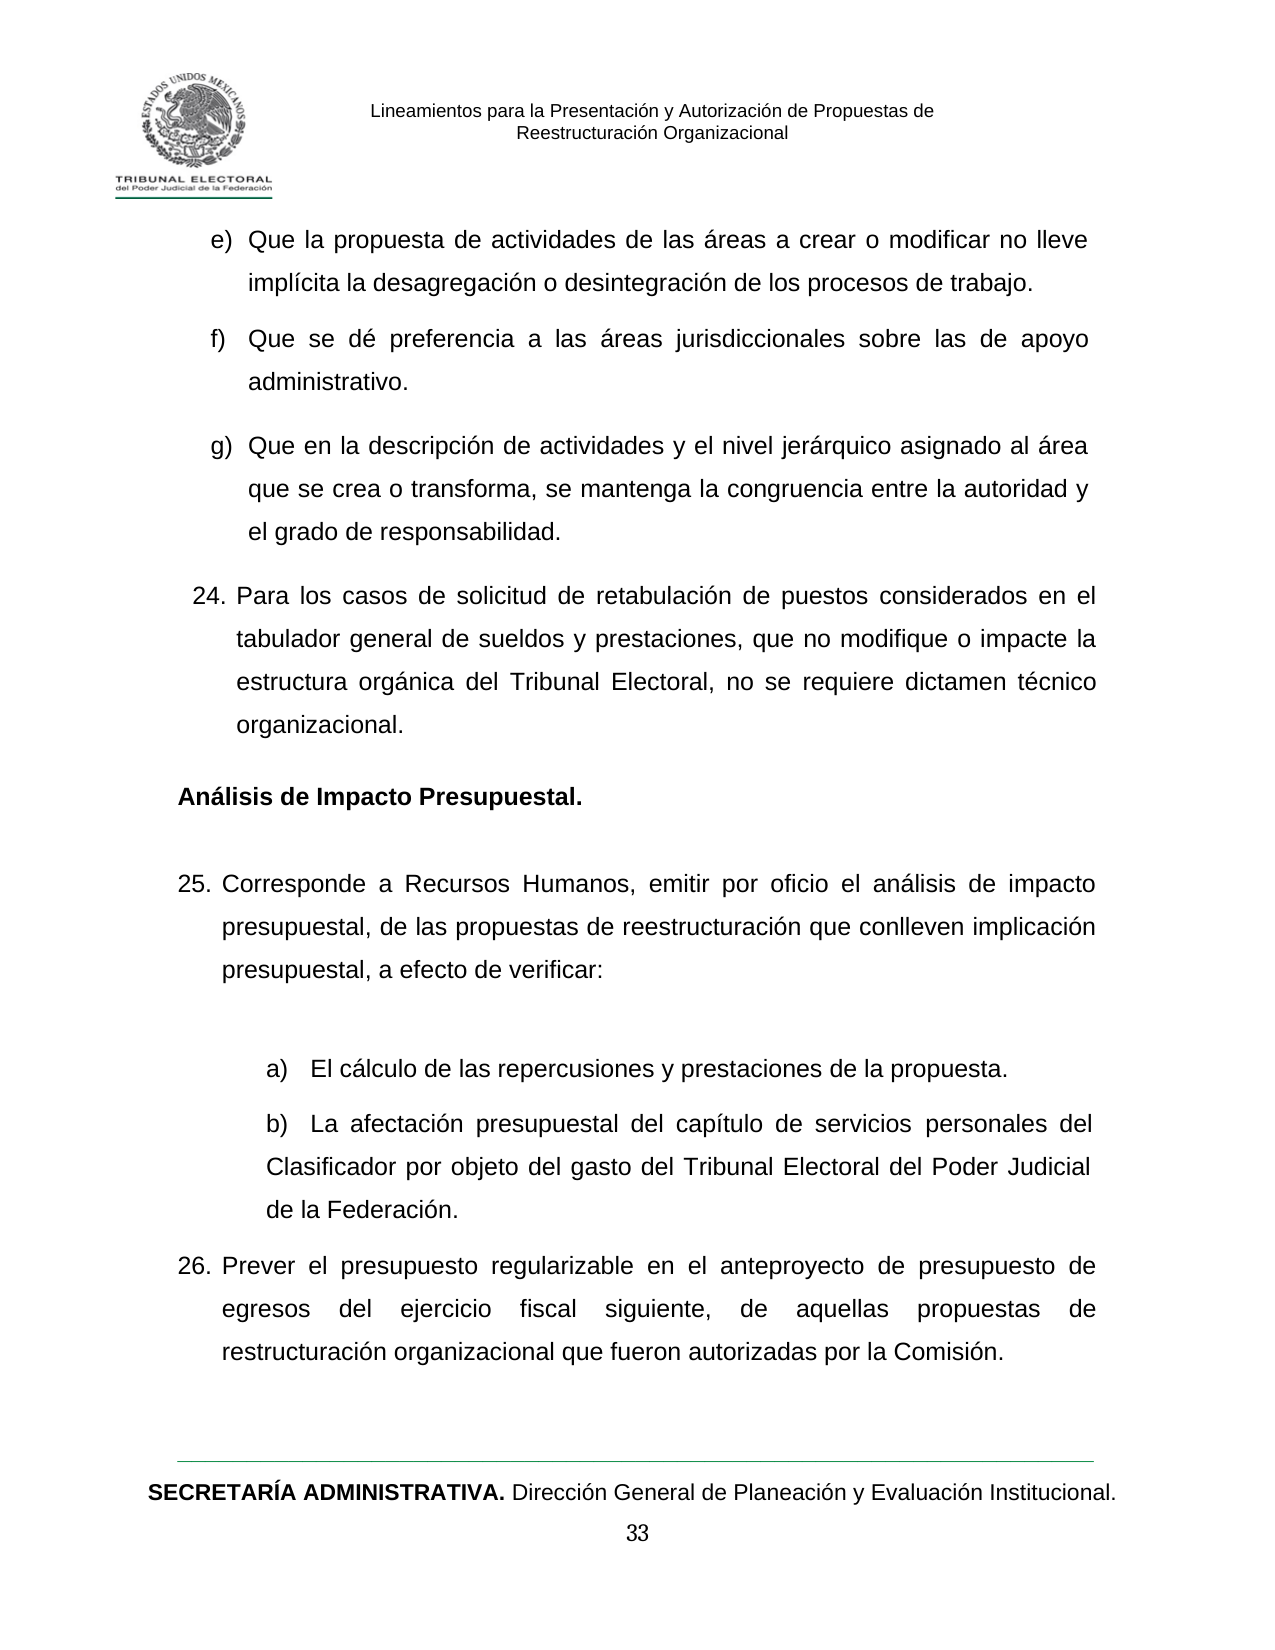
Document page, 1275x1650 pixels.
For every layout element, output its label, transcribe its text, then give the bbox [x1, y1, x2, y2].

picture [115, 73, 273, 199]
list Que en la descripción de actividades y el nivel jerárquico asignado al área que se crea o transforma, se mantenga la congruencia entre la autoridad y el grado de responsabilidad. [210, 431, 1090, 546]
list Análisis de Impacto Presupuestal. [177, 782, 1098, 811]
list Para los casos de solicitud de retabulación de puestos considerados en el tabulador general de sueldos y prestaciones, que no modifique o impacte la estructura orgánica del Tribunal Electoral, no se requiere dictamen técnico organizacional. [192, 581, 1098, 739]
list La afectación presupuestal del capítulo de servicios personales del Clasificador por objeto del gasto del Tribunal Electoral del Poder Judicial de la Federación. [266, 1109, 1093, 1224]
list Que la propuesta de actividades de las áreas a crear o modificar no lleve implícita la desagregación o desintegración de los procesos de trabajo. [210, 225, 1090, 297]
list Corresponde a Recursos Humanos, emitir por oficio el análisis de impacto presupuestal, de las propuestas de reestructuración que conlleven implicación presupuestal, a efecto de verificar: [177, 869, 1098, 984]
list Que se dé preferencia a las áreas jurisdiccionales sobre las de apoyo administrativo. [210, 324, 1090, 396]
list El cálculo de las repercusiones y prestaciones de la propuesta. [266, 1054, 1093, 1082]
list Prever el presupuesto regularizable en el anteproyecto de presupuesto de egresos del ejercicio fiscal siguiente, de aquellas propuestas de restructuración organizacional que fueron autorizadas por la Comisión. [177, 1251, 1098, 1366]
